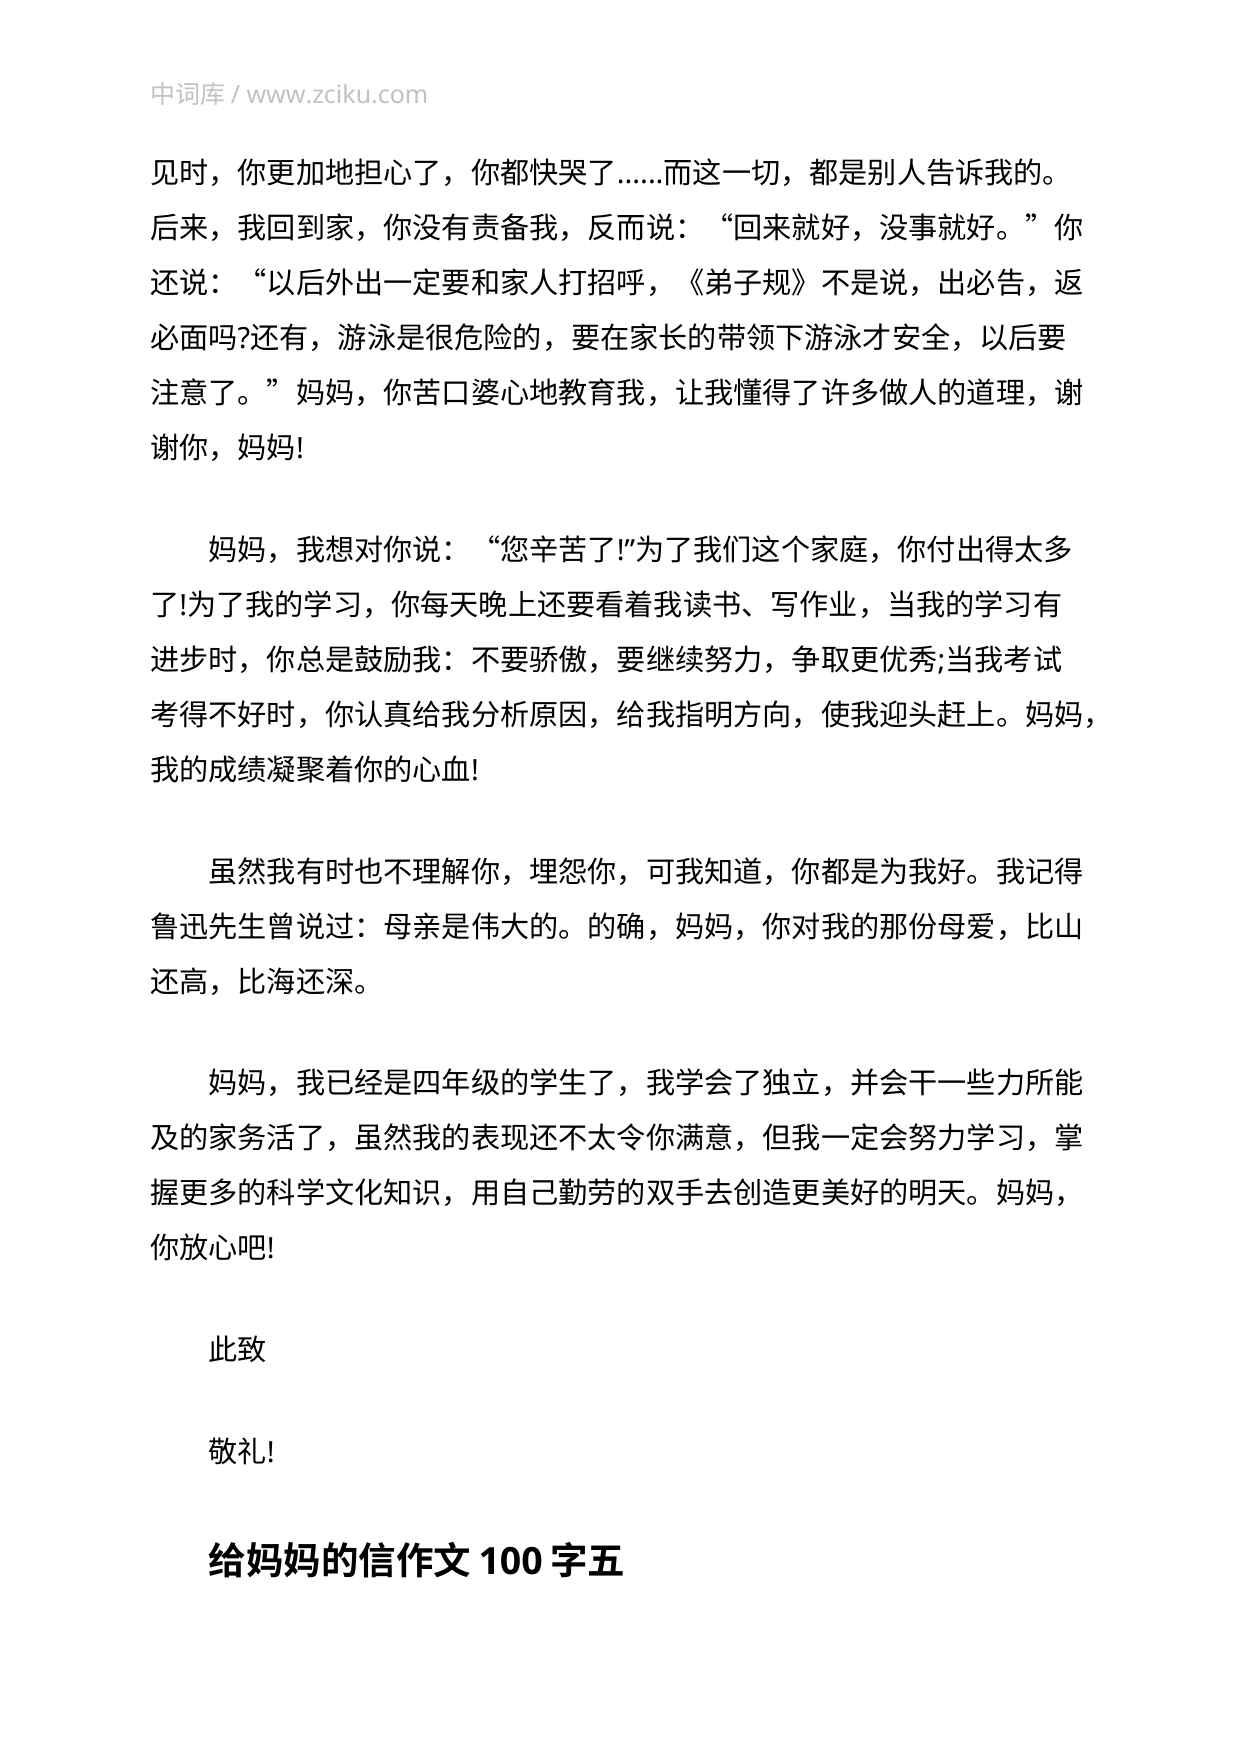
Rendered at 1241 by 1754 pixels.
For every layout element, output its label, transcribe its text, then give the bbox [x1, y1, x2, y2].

text 妈妈，我已经是四年级的学生了，我学会了独立，并会干一些力所能及的家务活了，虽然我的表现还不太令你满意，但我一定会努力学习，掌握更多的科学文化知识，用自己勤劳的双手去创造更美好的明天。妈妈，你放心吧! [150, 1060, 1090, 1267]
text 此致 [150, 1327, 1090, 1369]
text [150, 150, 1090, 467]
text 妈妈，我想对你说：“您辛苦了!”为了我们这个家庭，你付出得太多了!为了我的学习，你每天晚上还要看着我读书、写作业，当我的学习有进步时，你总是鼓励我：不要骄傲，要继续努力，争取更优秀;当我考试考得不好时，你认真给我分析原因，给我指明方向，使我迎头赶上。妈妈，我的成绩凝聚着你的心血! [150, 527, 1090, 789]
text 给妈妈的信作文100字五 [150, 1531, 1090, 1585]
text 敬礼! [150, 1428, 1090, 1471]
text 虽然我有时也不理解你，埋怨你，可我知道，你都是为我好。我记得鲁迅先生曾说过：母亲是伟大的。的确，妈妈，你对我的那份母爱，比山还高，比海还深。 [150, 848, 1090, 1001]
